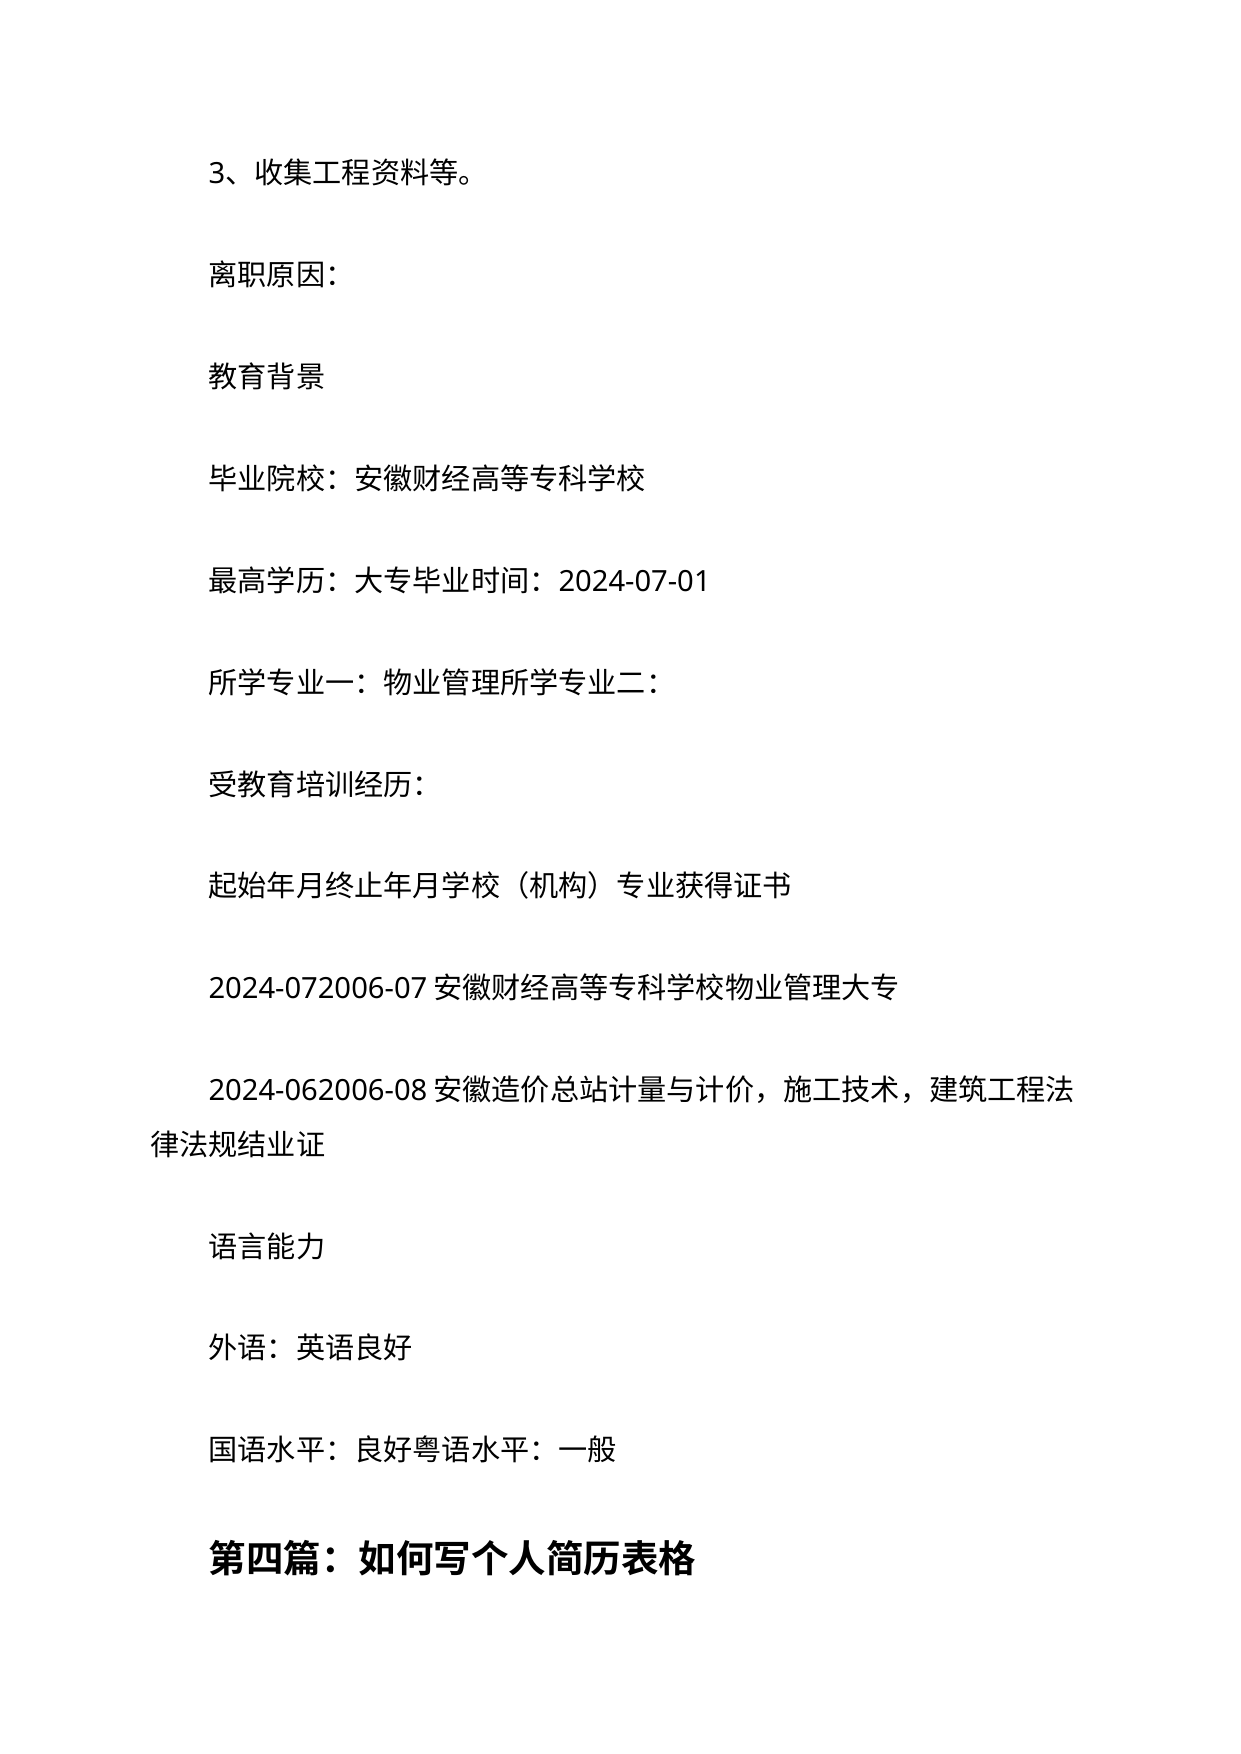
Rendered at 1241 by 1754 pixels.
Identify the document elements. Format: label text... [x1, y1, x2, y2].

text 第四篇：如何写个人简历表格 [150, 1529, 1090, 1583]
text 起始年月终止年月学校（机构）专业获得证书 [150, 863, 1090, 905]
text 国语水平：良好粤语水平：一般 [150, 1427, 1090, 1469]
text 最高学历：大专毕业时间：2024-07-01 [150, 557, 1090, 600]
text 2024-072006-07安徽财经高等专科学校物业管理大专 [150, 964, 1090, 1007]
text 教育背景 [150, 354, 1090, 396]
text 受教育培训经历： [150, 761, 1090, 803]
text 所学专业一：物业管理所学专业二： [150, 659, 1090, 702]
text 2024-062006-08安徽造价总站计量与计价，施工技术，建筑工程法律法规结业证 [150, 1067, 1090, 1164]
text 毕业院校：安徽财经高等专科学校 [150, 456, 1090, 498]
text 3、收集工程资料等。 [150, 150, 1090, 192]
text 外语：英语良好 [150, 1325, 1090, 1367]
text 离职原因： [150, 252, 1090, 294]
text 语言能力 [150, 1223, 1090, 1266]
